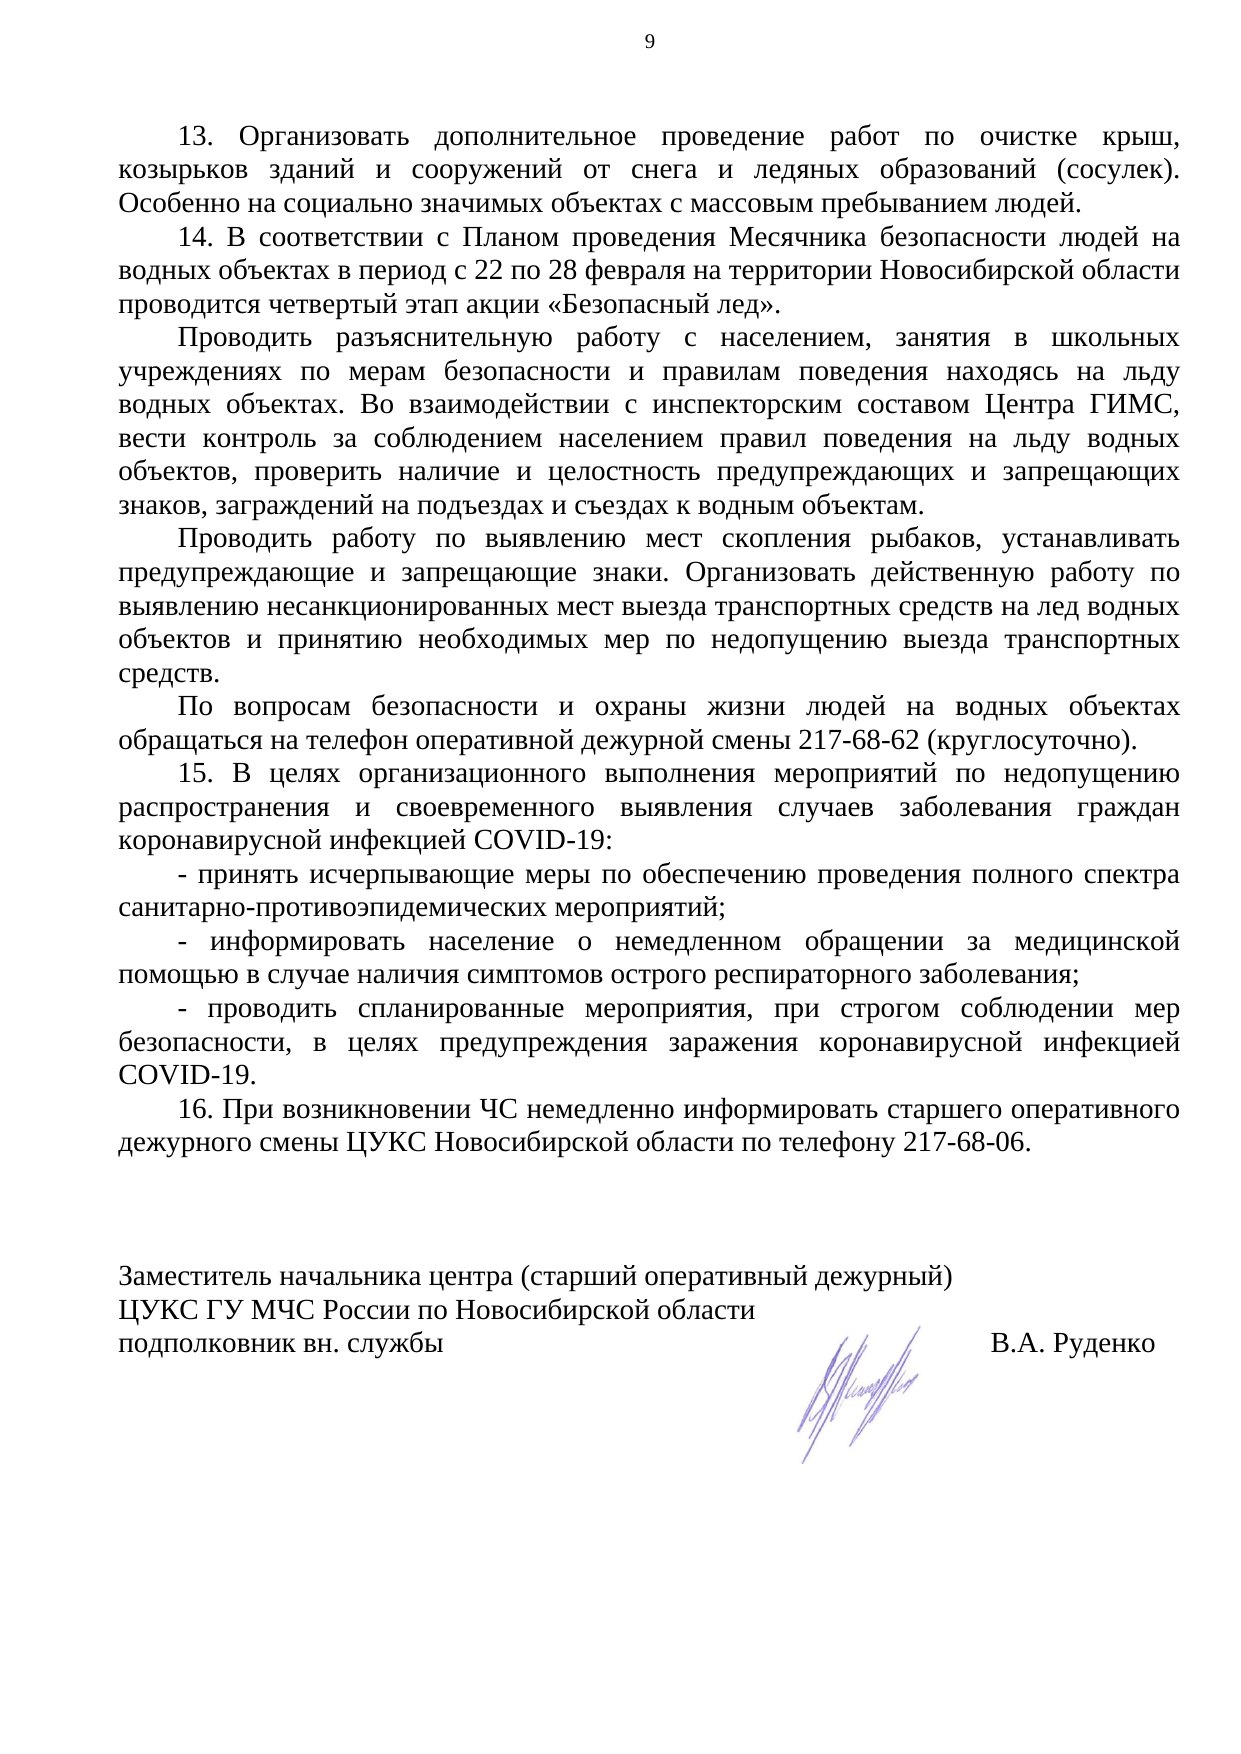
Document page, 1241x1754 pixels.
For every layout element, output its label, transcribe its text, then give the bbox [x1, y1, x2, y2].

text 16. При возникновении ЧС немедленно информировать старшего оперативного дежурного смены ЦУКС Новосибирской области по телефону 217-68-06. [118, 1091, 1181, 1158]
text - проводить спланированные мероприятия, при строгом соблюдении мер безопасности, в целях предупреждения заражения коронавирусной инфекцией COVID-19. [118, 990, 1181, 1091]
picture [743, 1324, 975, 1464]
text Заместитель начальника центра (старший оперативный дежурный) [118, 1258, 1181, 1292]
text ЦУКС ГУ МЧС России по Новосибирской области [118, 1292, 1181, 1326]
text подполковник вн. службы В.А. Руденко [118, 1326, 743, 1359]
text - принять исчерпывающие меры по обеспечению проведения полного спектра санитарно-противоэпидемических мероприятий; [118, 856, 1181, 923]
text - информировать население о немедленном обращении за медицинской помощью в случае наличия симптомов острого респираторного заболевания; [118, 923, 1181, 990]
text По вопросам безопасности и охраны жизни людей на водных объектах обращаться на телефон оперативной дежурной смены 217-68-62 (круглосуточно). [118, 688, 1181, 755]
text подполковник вн. службы В.А. Руденко [975, 1326, 1181, 1359]
text 15. В целях организационного выполнения мероприятий по недопущению распространения и своевременного выявления случаев заболевания граждан коронавирусной инфекцией COVID-19: [118, 755, 1181, 856]
text 13. Организовать дополнительное проведение работ по очистке крыш, козырьков зданий и сооружений от снега и ледяных образований (сосулек). Особенно на социально значимых объектах с массовым пребыванием людей. [118, 118, 1181, 219]
text Проводить разъяснительную работу с населением, занятия в школьных учреждениях по мерам безопасности и правилам поведения находясь на льду водных объектах. Во взаимодействии с инспекторским составом Центра ГИМС, вести контроль за соблюдением населением правил поведения на льду водных объектов, проверить наличие и целостность предупреждающих и запрещающих знаков, заграждений на подъездах и съездах к водным объектам. [118, 319, 1181, 521]
text 14. В соответствии с Планом проведения Месячника безопасности людей на водных объектах в период с 22 по 28 февраля на территории Новосибирской области проводится четвертый этап акции «Безопасный лед». [118, 219, 1181, 319]
text Проводить работу по выявлению мест скопления рыбаков, устанавливать предупреждающие и запрещающие знаки. Организовать действенную работу по выявлению несанкционированных мест выезда транспортных средств на лед водных объектов и принятию необходимых мер по недопущению выезда транспортных средств. [118, 521, 1181, 688]
